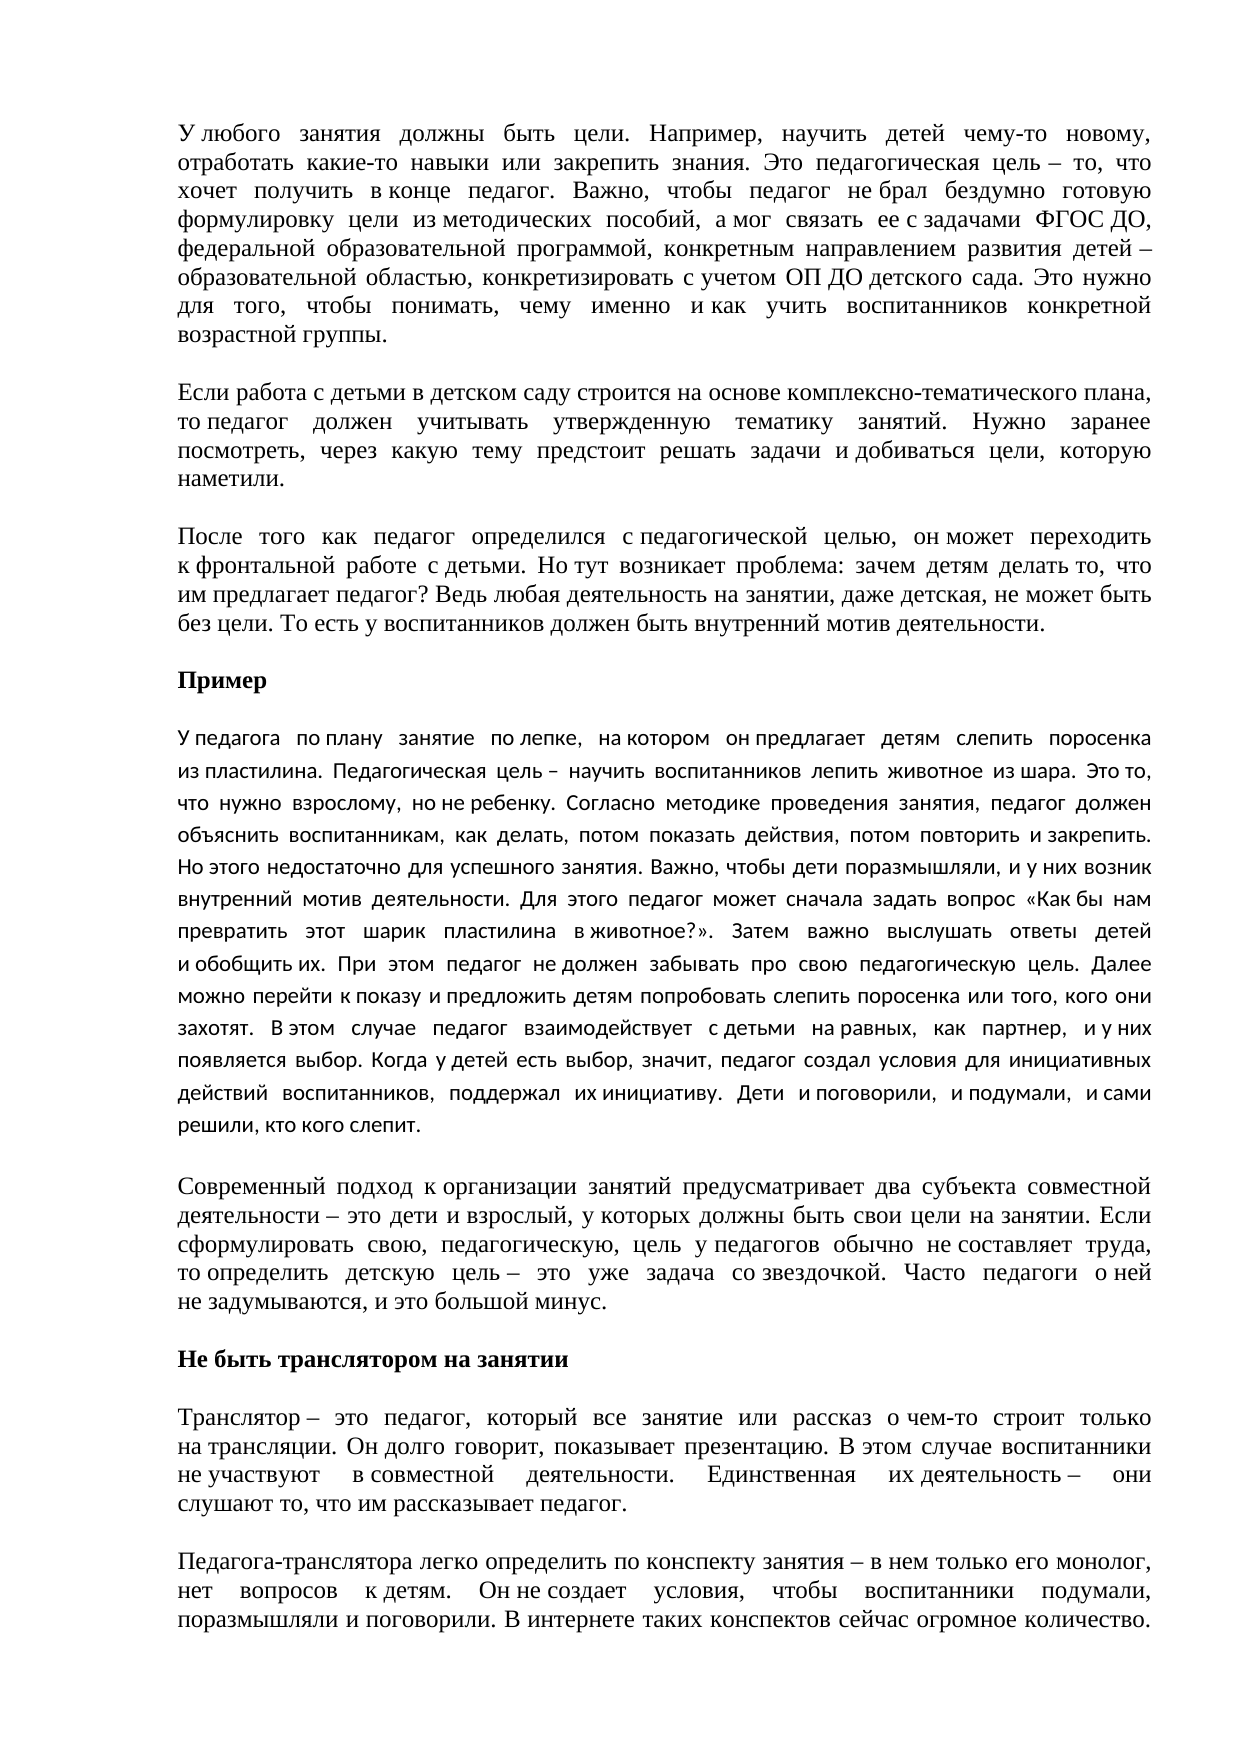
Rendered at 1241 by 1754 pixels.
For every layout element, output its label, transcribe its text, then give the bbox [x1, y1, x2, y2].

text У педагога по плану занятие по лепке, на котором он предлагает детям слепить поросенка из пластилина. Педагогическая цель – научить воспитанников лепить животное из шара. Это то, что нужно взрослому, но не ребенку. Согласно методике проведения занятия, педагог должен объяснить воспитанникам, как делать, потом показать действия, потом повторить и закрепить. Но этого недостаточно для успешного занятия. Важно, чтобы дети поразмышляли, и у них возник внутренний мотив деятельности. Для этого педагог может сначала задать вопрос «Как бы нам превратить этот шарик пластилина в животное?». Затем важно выслушать ответы детей и обобщить их. При этом педагог не должен забывать про свою педагогическую цель. Далее можно перейти к показу и предложить детям попробовать слепить поросенка или того, кого они захотят. В этом случае педагог взаимодействует с детьми на равных, как партнер, и у них появляется выбор. Когда у детей есть выбор, значит, педагог создал условия для инициативных действий воспитанников, поддержал их инициативу. Дети и поговорили, и подумали, и сами решили, кто кого слепит. [177, 723, 1152, 1138]
text У любого занятия должны быть цели. Например, научить детей чему-то новому, отработать какие-то навыки или закрепить знания. Это педагогическая цель – то, что хочет получить в конце педагог. Важно, чтобы педагог не брал бездумно готовую формулировку цели из методических пособий, а мог связать ее с задачами ФГОС ДО, федеральной образовательной программой, конкретным направлением развития детей – образовательной областью, конкретизировать с учетом ОП ДО детского сада. Это нужно для того, чтобы понимать, чему именно и как учить воспитанников конкретной возрастной группы. [177, 118, 1152, 348]
text После того как педагог определился с педагогической целью, он может переходить к фронтальной работе с детьми. Но тут возникает проблема: зачем детям делать то, что им предлагает педагог? Ведь любая деятельность на занятии, даже детская, не может быть без цели. То есть у воспитанников должен быть внутренний мотив деятельности. [177, 521, 1152, 636]
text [177, 1546, 1152, 1632]
text Если работа с детьми в детском саду строится на основе комплексно-тематического плана, то педагог должен учитывать утвержденную тематику занятий. Нужно заранее посмотреть, через какую тему предстоит решать задачи и добиваться цели, которую наметили. [177, 377, 1152, 492]
subtitle Пример [177, 666, 1152, 694]
text Транслятор – это педагог, который все занятие или рассказ о чем-то строит только на трансляции. Он долго говорит, показывает презентацию. В этом случае воспитанники не участвуют в совместной деятельности. Единственная их деятельность – они слушают то, что им рассказывает педагог. [177, 1402, 1152, 1517]
subtitle Не быть транслятором на занятии [177, 1344, 1152, 1373]
text Современный подход к организации занятий предусматривает два субъекта совместной деятельности – это дети и взрослый, у которых должны быть свои цели на занятии. Если сформулировать свою, педагогическую, цель у педагогов обычно не составляет труда, то определить детскую цель – это уже задача со звездочкой. Часто педагоги о ней не задумываются, и это большой минус. [177, 1171, 1152, 1315]
